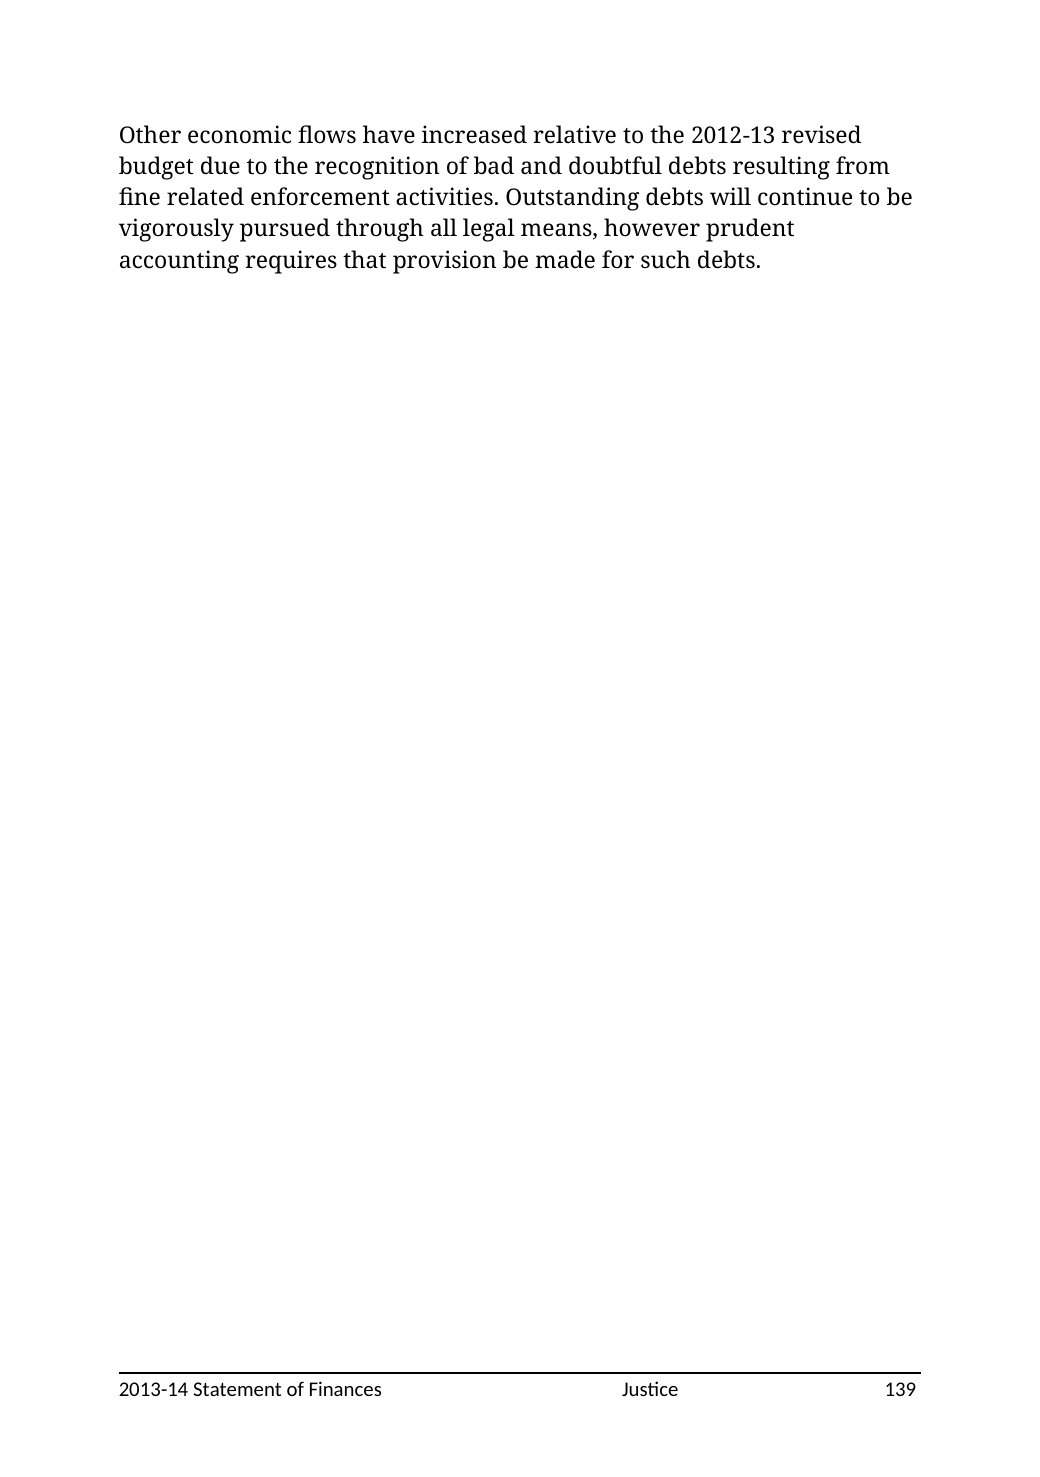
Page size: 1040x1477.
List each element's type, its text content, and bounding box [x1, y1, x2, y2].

text Other economic flows have increased relative to the 2012-13 revised budget due to the recognition of bad and doubtful debts resulting from fine related enforcement activities. Outstanding debts will continue to be vigorously pursued through all legal means, however prudent accounting requires that provision be made for such debts. [118, 118, 921, 275]
